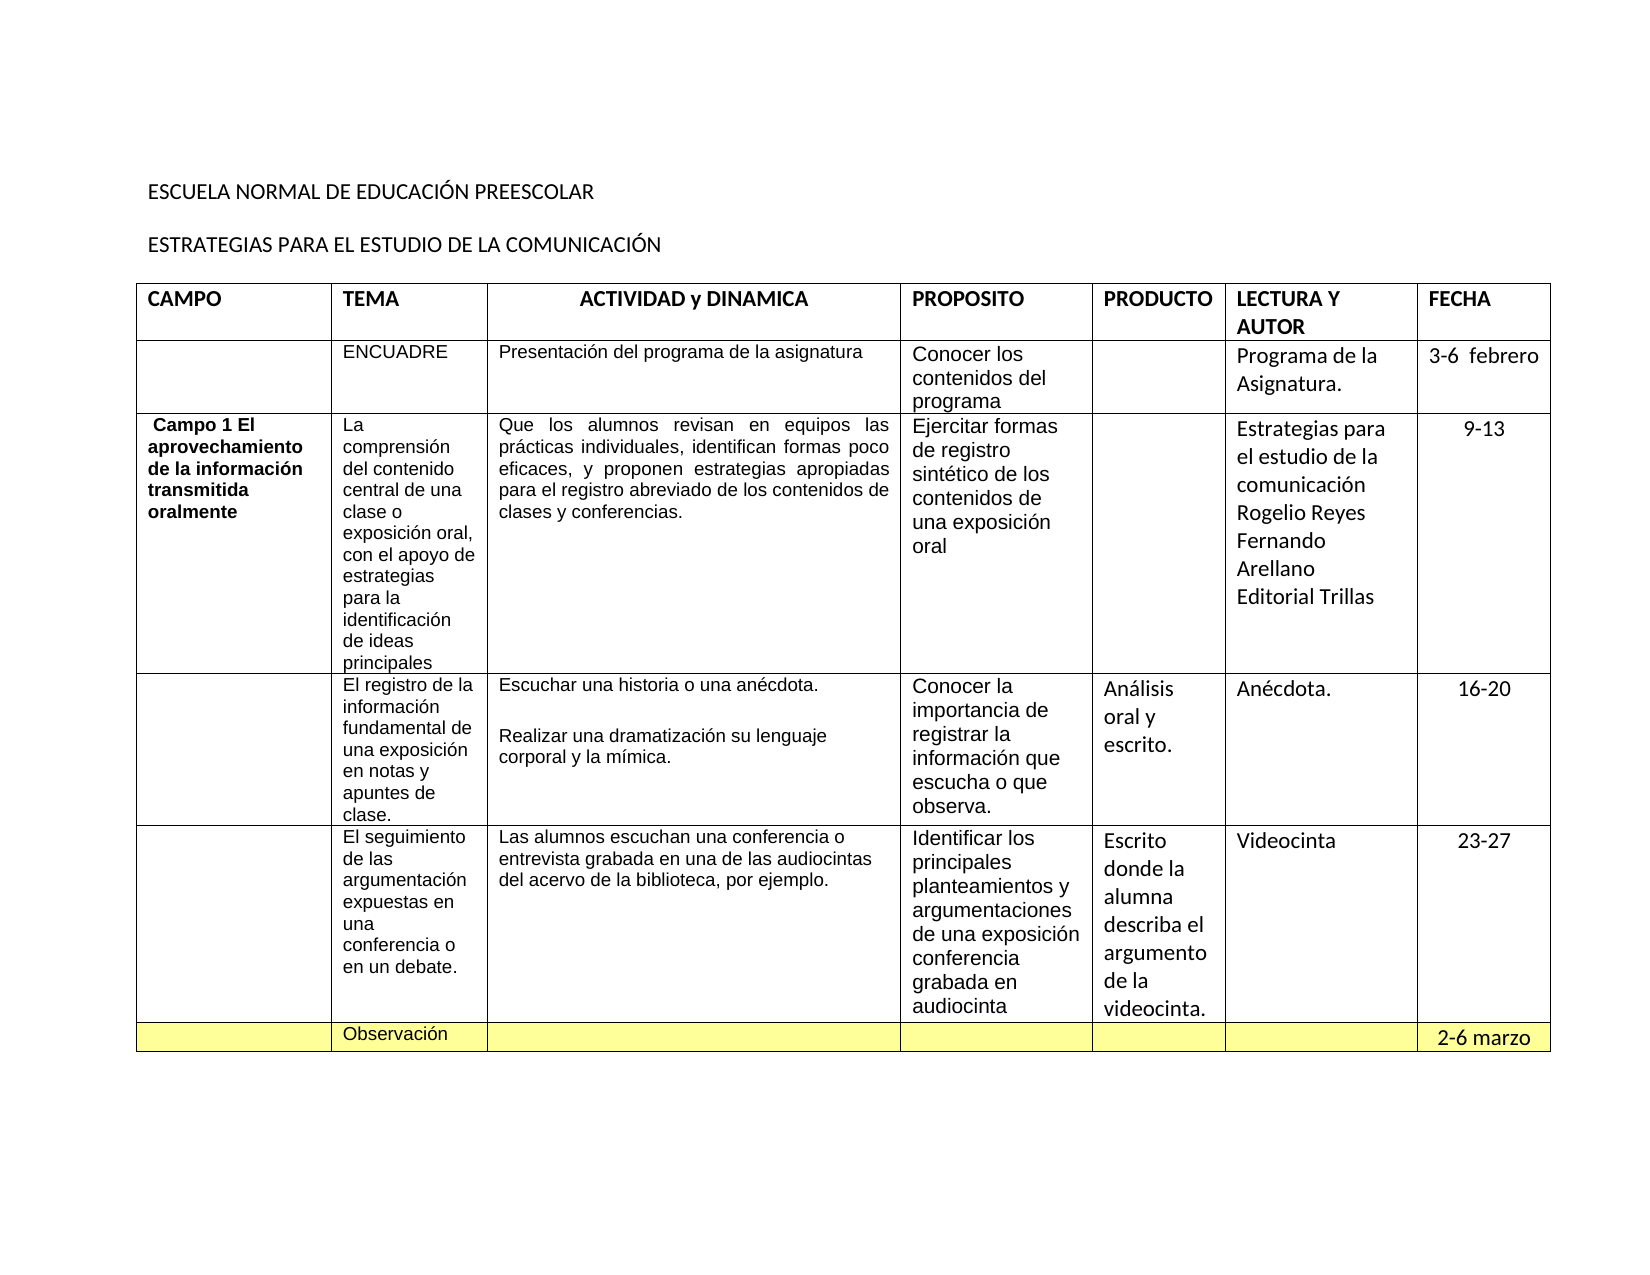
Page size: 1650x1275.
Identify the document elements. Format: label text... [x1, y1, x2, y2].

table_cell [137, 826, 331, 1022]
text ESCUELA NORMAL DE EDUCACIÓN PREESCOLAR [148, 177, 1502, 205]
text ESTRATEGIAS PARA EL ESTUDIO DE [148, 230, 1502, 258]
table_header PRODUCTO [1093, 284, 1225, 340]
table_cell Conocer la importancia de registrar la información que escucha o que observa. [901, 674, 1092, 825]
table_cell [137, 1023, 331, 1051]
table_cell ENCUADRE [332, 341, 487, 413]
table_cell Que los alumnos revisan en equipos las prácticas individuales, identifican formas poco eficaces, y proponen estrategias apropiadas para el registro abreviado de los contenidos de clases y conferencias. [488, 414, 900, 673]
table_cell Presentación del programa de la asignatura [488, 341, 900, 413]
table_cell Anécdota. [1226, 674, 1417, 825]
table_cell Análisis oral y escrito. [1093, 674, 1225, 825]
table_header FECHA [1418, 284, 1550, 340]
table_cell 9-13 [1418, 414, 1550, 673]
table_cell [1226, 1023, 1417, 1051]
table_header CAMPO [137, 284, 331, 340]
table_cell [137, 674, 331, 825]
table_cell 16-20 [1418, 674, 1550, 825]
table_cell [1093, 414, 1225, 673]
table_cell Las alumnos escuchan una conferencia o entrevista grabada en una de las audiocintas del acervo de la biblioteca, por ejemplo. [488, 826, 900, 1022]
table_cell Conocer los contenidos del programa [901, 341, 1092, 413]
table_cell Escrito donde la alumna describa el argumento de la videocinta. [1093, 826, 1225, 1022]
table_cell 3-6 febrero [1418, 341, 1550, 413]
table_cell 2-6 marzo [1418, 1023, 1550, 1051]
table_cell [1093, 1023, 1225, 1051]
table_cell Escuchar una historia o una anécdota. Realizar una dramatización su lenguaje corporal y la mímica. [488, 674, 900, 825]
table_cell El seguimiento de las argumentación expuestas en una conferencia o en un debate. [332, 826, 487, 1022]
table_cell [137, 341, 331, 413]
table_cell 23-27 [1418, 826, 1550, 1022]
table_header PROPOSITO [901, 284, 1092, 340]
table_cell Videocinta [1226, 826, 1417, 1022]
table_cell [488, 1023, 900, 1051]
table_cell Programa de la Asignatura. [1226, 341, 1417, 413]
table_header TEMA [332, 284, 487, 340]
table_cell Identificar los principales planteamientos y argumentaciones de una exposición conferencia grabada en audiocinta [901, 826, 1092, 1022]
table_cell Estrategias para el estudio de la comunicación Rogelio Reyes Fernando Arellano Editorial Trillas [1226, 414, 1417, 673]
table_cell Ejercitar formas de registro sintético de los contenidos de una exposición oral [901, 414, 1092, 673]
table_header LECTURA Y AUTOR [1226, 284, 1417, 340]
table_cell La comprensión del contenido central de una clase o exposición oral, con el apoyo de estrategias para la identificación de ideas principales [332, 414, 487, 673]
table_header ACTIVIDAD y DINAMICA [488, 284, 900, 340]
table_cell Campo 1 El aprovechamiento de la información transmitida oralmente [137, 414, 331, 673]
table_cell [901, 1023, 1092, 1051]
table_cell [1093, 341, 1225, 413]
table_cell El registro de la información fundamental de una exposición en notas y apuntes de clase. [332, 674, 487, 825]
table_cell Observación [332, 1023, 487, 1051]
